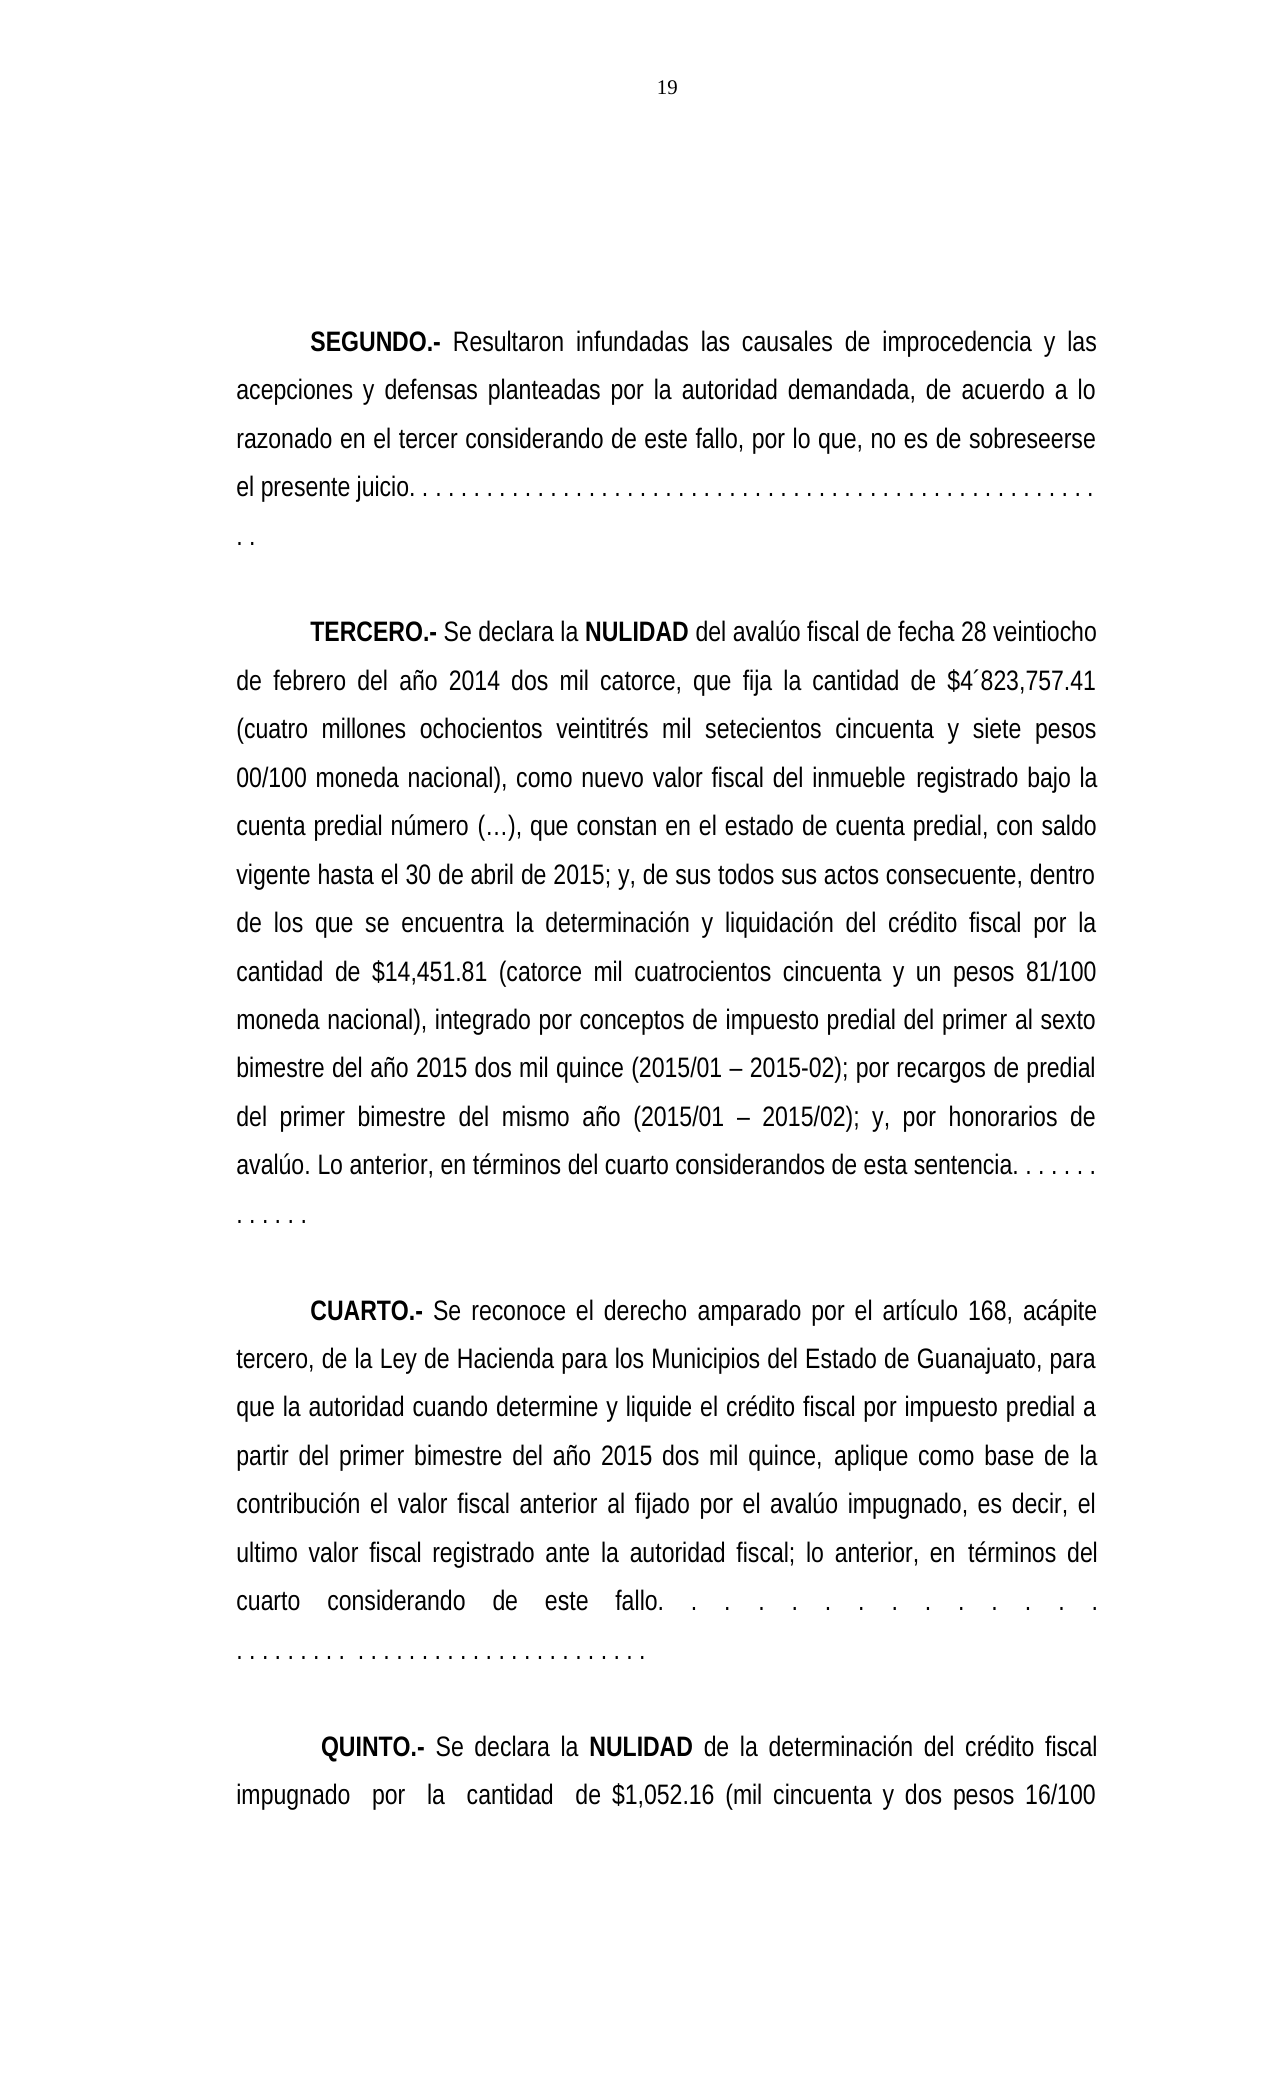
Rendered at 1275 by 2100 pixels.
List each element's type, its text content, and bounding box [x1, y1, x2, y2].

text TERCERO.- Se declara la NULIDAD del avalúo fiscal de fecha 28 veintiocho de febrero del año 2014 dos mil catorce, que fija la cantidad de $4´823,757.41 (cuatro millones ochocientos veintitrés mil setecientos cincuenta y siete pesos 00/100 moneda nacional), como nuevo valor fiscal del inmueble registrado bajo la cuenta predial número (…), que constan en el estado de cuenta predial, con saldo vigente hasta el 30 de abril de 2015; y, de sus todos sus actos consecuente, dentro de los que se encuentra la determinación y liquidación del crédito fiscal por la cantidad de $14,451.81 (catorce mil cuatrocientos cincuenta y un pesos 81/100 moneda nacional), integrado por conceptos de impuesto predial del primer al sexto bimestre del año 2015 dos mil quince (2015/01 – 2015-02); por recargos de predial del primer bimestre del mismo año (2015/01 – 2015/02); y, por honorarios de avalúo. Lo anterior, en términos del cuarto considerandos de esta sentencia. . . . . . . . . . . . . [236, 616, 1098, 1229]
text CUARTO.- Se reconoce el derecho amparado por el artículo 168, acápite tercero, de la Ley de Hacienda para los Municipios del Estado de Guanajuato, para que la autoridad cuando determine y liquide el crédito fiscal por impuesto predial a partir del primer bimestre del año 2015 dos mil quince, aplique como base de la contribución el valor fiscal anterior al fijado por el avalúo impugnado, es decir, el ultimo valor fiscal registrado ante la autoridad fiscal; lo anterior, en términos del cuarto considerando de este fallo. . . . . . . . . . . . . . . . . . . . . . . . . . . . . . . . . . . . . . . . . . . . . . [236, 1294, 1098, 1665]
text SEGUNDO.- Resultaron infundadas las causales de improcedencia y las acepciones y defensas planteadas por la autoridad demandada, de acuerdo a lo razonado en el tercer considerando de este fallo, por lo que, no es de sobreseerse el presente juicio. . . . . . . . . . . . . . . . . . . . . . . . . . . . . . . . . . . . . . . . . . . . . . . . . . . . . . . . [236, 325, 1098, 551]
